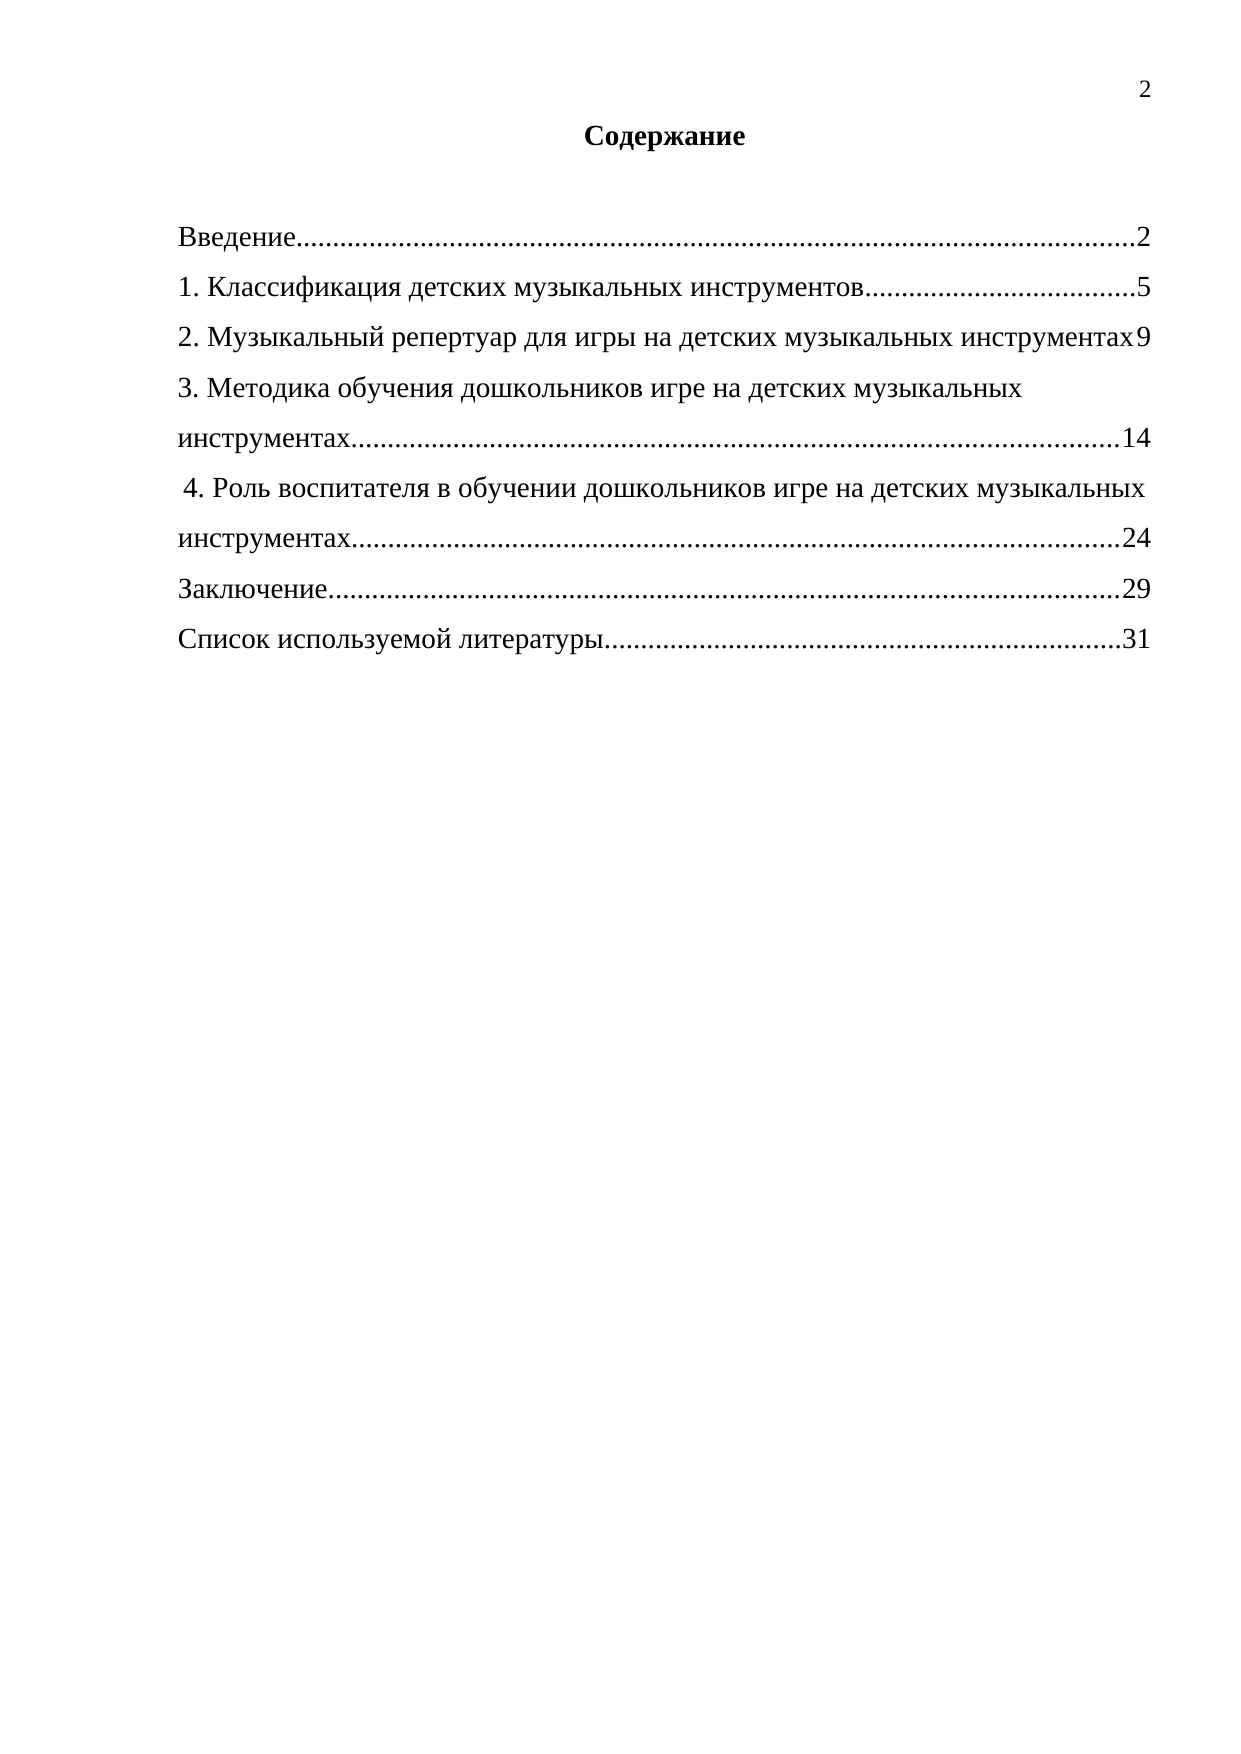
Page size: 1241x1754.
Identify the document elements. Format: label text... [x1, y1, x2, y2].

text Заключение 29 [177, 571, 1152, 604]
text Введение 2 [177, 219, 1152, 252]
text 4. Роль воспитателя в обучении дошкольников игре на детских музыкальных инструментах 24 [177, 470, 1152, 554]
text 1. Классификация детских музыкальных инструментов 5 [177, 269, 1152, 303]
text Содержание [177, 118, 1152, 152]
text 3. Методика обучения дошкольников игре на детских музыкальных инструментах 14 [177, 370, 1152, 453]
text Список используемой литературы 31 [177, 621, 1152, 655]
text 2. Музыкальный репертуар для игры на детских музыкальных инструментах 9 [177, 319, 1152, 353]
